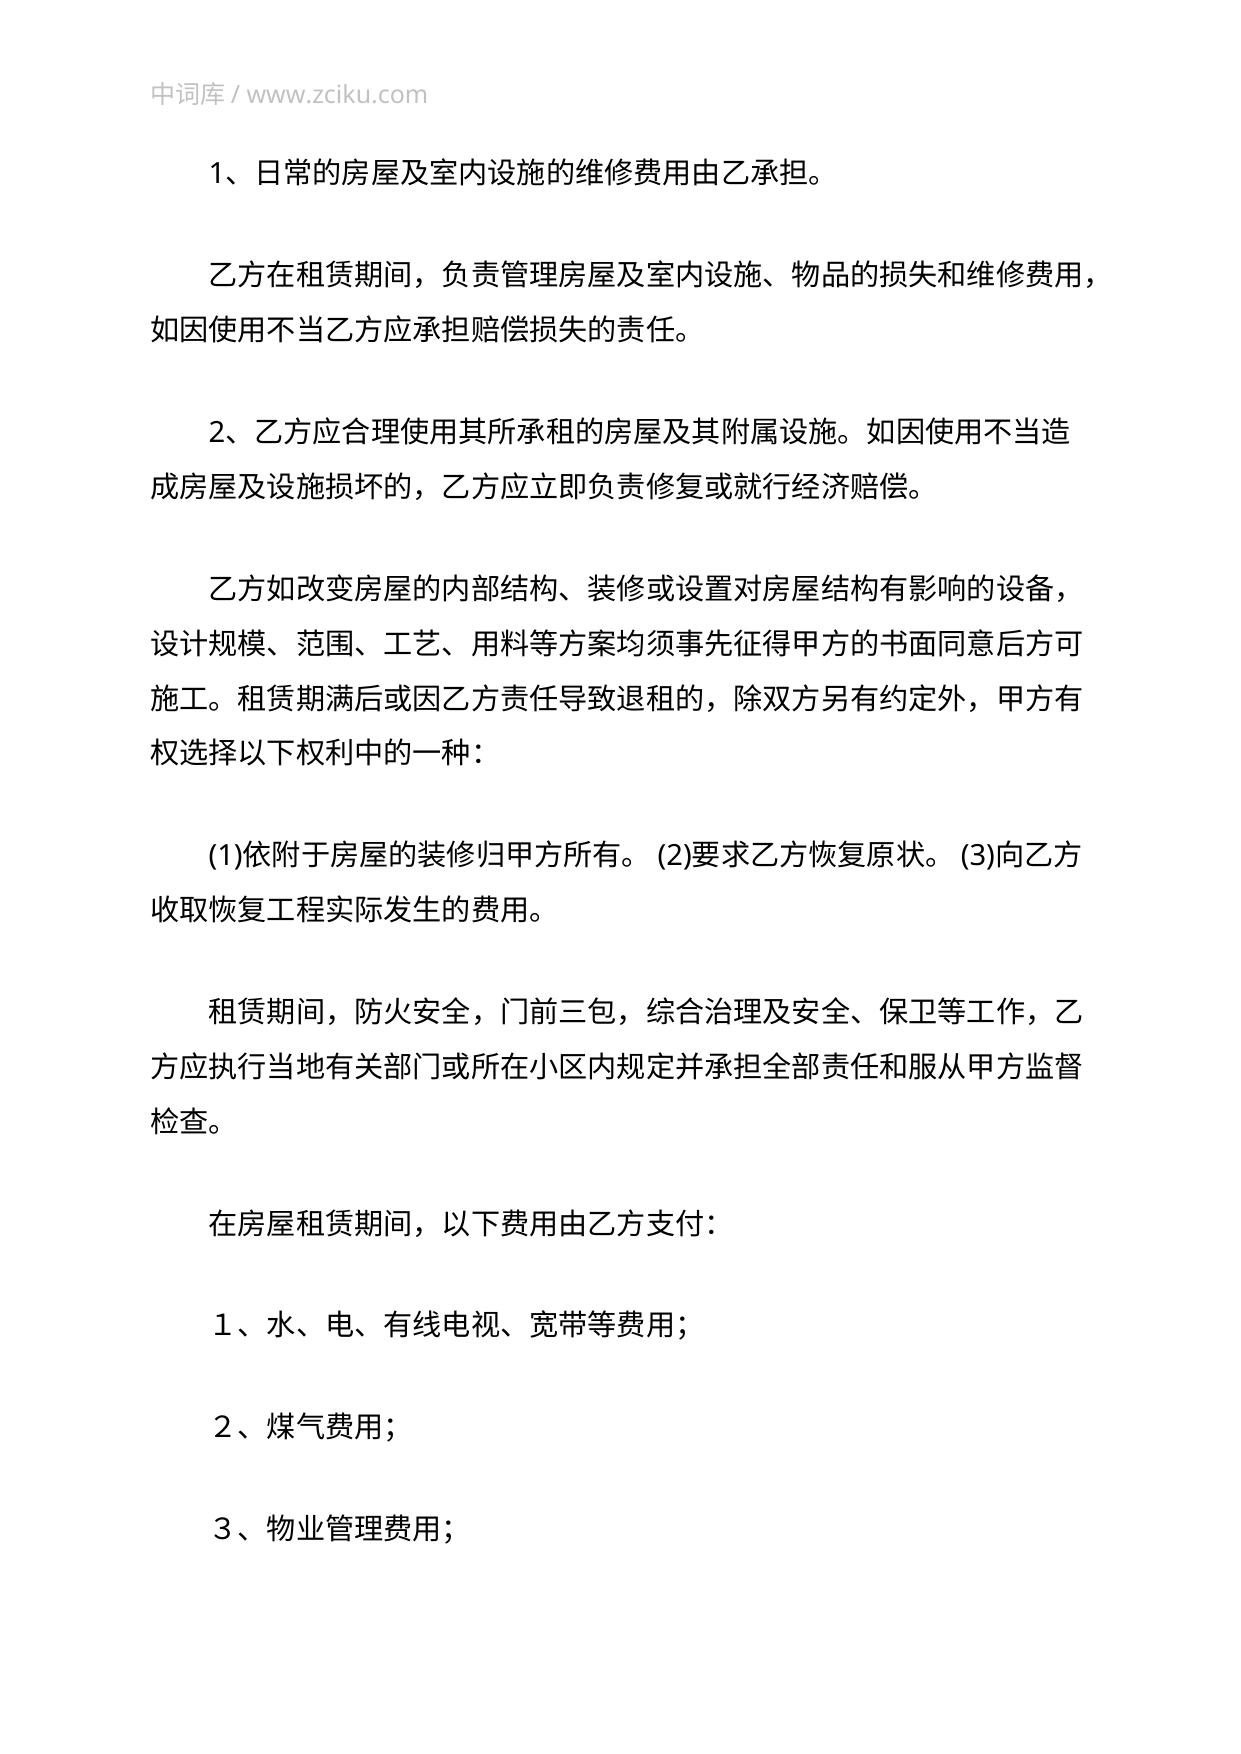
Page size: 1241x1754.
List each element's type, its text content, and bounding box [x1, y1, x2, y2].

text ２、煤气费用； [150, 1404, 1090, 1446]
text 2、乙方应合理使用其所承租的房屋及其附属设施。如因使用不当造成房屋及设施损坏的，乙方应立即负责修复或就行经济赔偿。 [150, 409, 1090, 506]
text 1、日常的房屋及室内设施的维修费用由乙承担。 [150, 150, 1090, 192]
text 乙方如改变房屋的内部结构、装修或设置对房屋结构有影响的设备，设计规模、范围、工艺、用料等方案均须事先征得甲方的书面同意后方可施工。租赁期满后或因乙方责任导致退租的，除双方另有约定外，甲方有权选择以下权利中的一种： [150, 565, 1090, 772]
text 乙方在租赁期间，负责管理房屋及室内设施、物品的损失和维修费用，如因使用不当乙方应承担赔偿损失的责任。 [150, 252, 1090, 349]
text 在房屋租赁期间，以下费用由乙方支付： [150, 1200, 1090, 1242]
text ３、物业管理费用； [150, 1506, 1090, 1548]
text １、水、电、有线电视、宽带等费用； [150, 1302, 1090, 1344]
text 租赁期间，防火安全，门前三包，综合治理及安全、保卫等工作，乙方应执行当地有关部门或所在小区内规定并承担全部责任和服从甲方监督检查。 [150, 989, 1090, 1141]
text (1)依附于房屋的装修归甲方所有。 (2)要求乙方恢复原状。 (3)向乙方收取恢复工程实际发生的费用。 [150, 832, 1090, 929]
